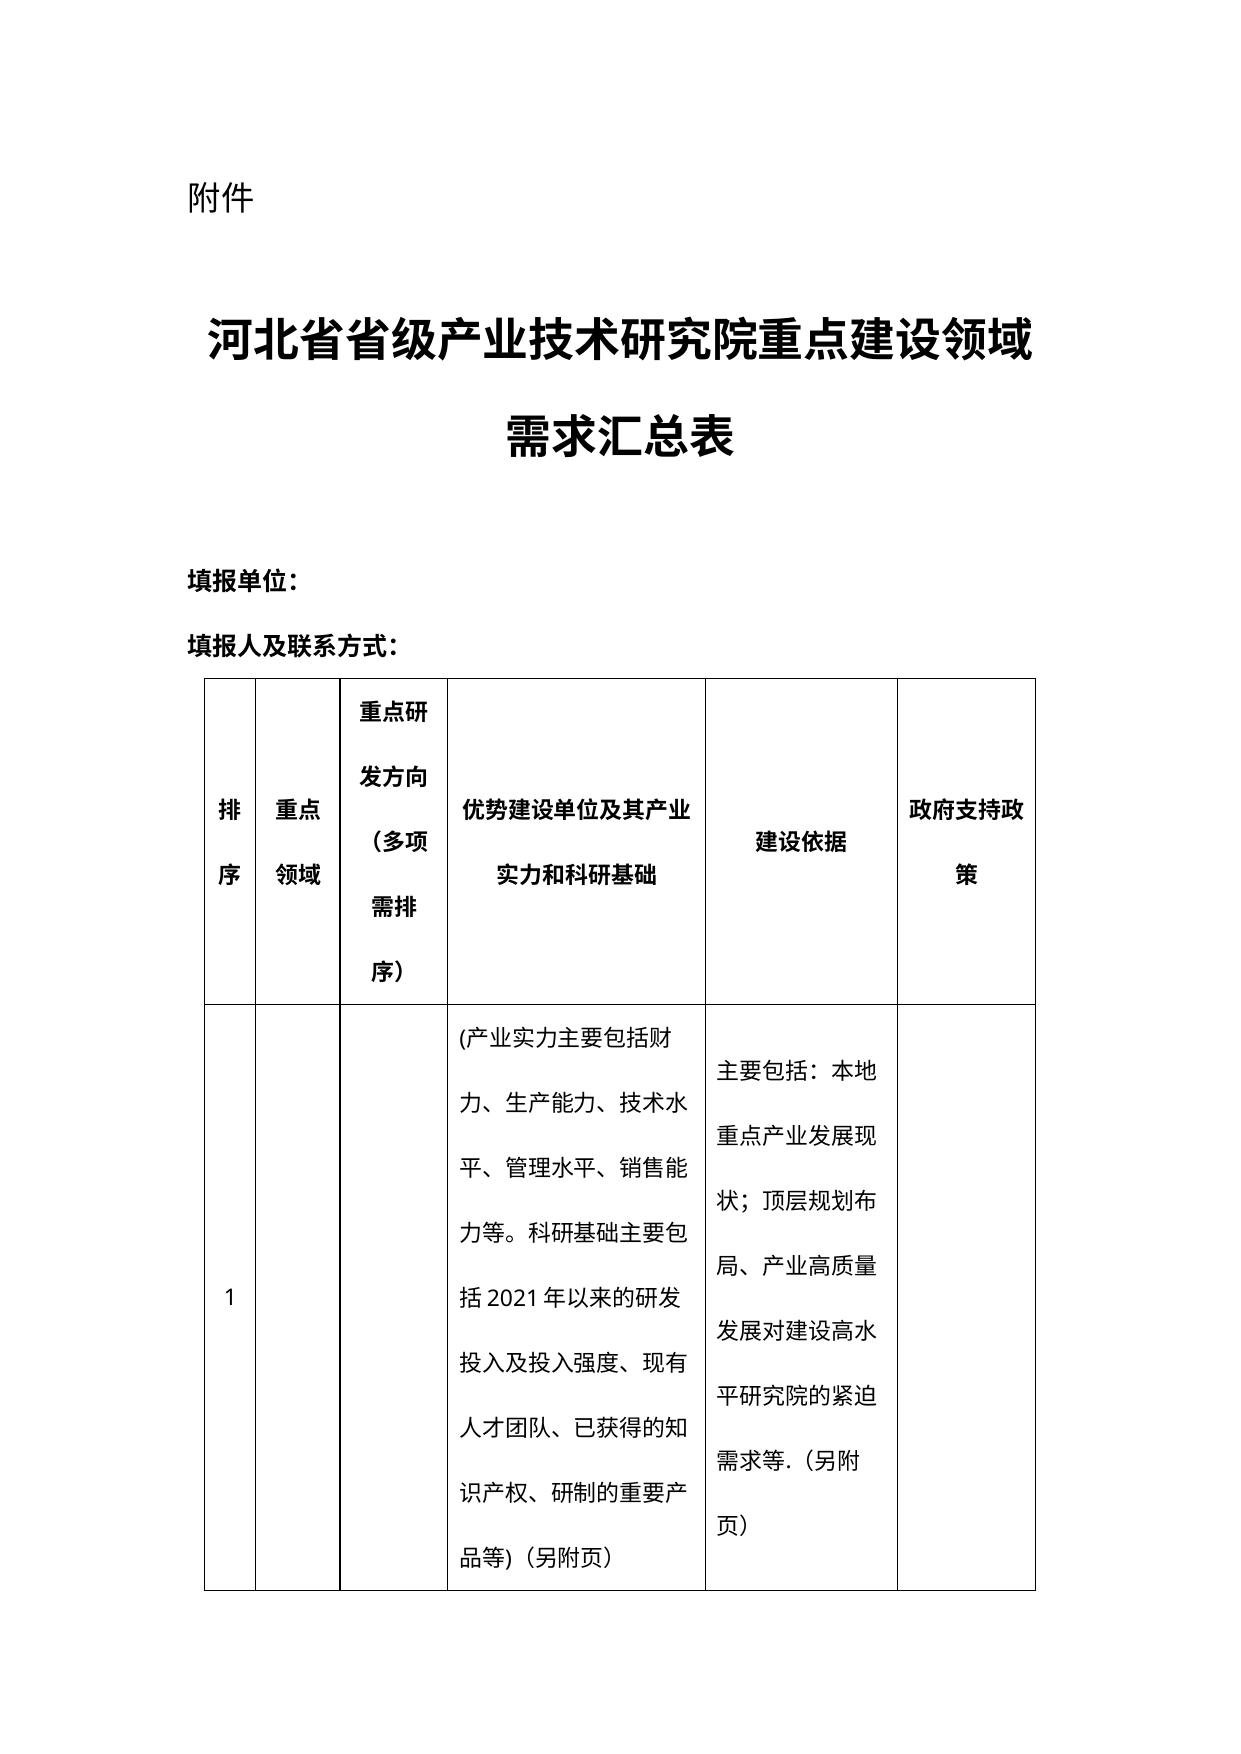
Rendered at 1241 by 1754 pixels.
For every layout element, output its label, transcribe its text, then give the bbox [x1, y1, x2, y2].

table_cell [341, 1005, 447, 1589]
table_cell 主要包括：本地重点产业发展现状；顶层规划布局、产业高质量发展对建设高水平研究院的紧迫需求等.（另附页） [706, 1005, 897, 1589]
text 附件 [187, 162, 1053, 222]
text 填报单位： [187, 547, 1053, 612]
text 填报人及联系方式： [187, 612, 1053, 677]
table_cell 1 [205, 1005, 255, 1589]
table_header 政府支持政策 [898, 679, 1035, 1003]
table_header 重点领域 [256, 679, 339, 1003]
table_cell (产业实力主要包括财力、生产能力、技术水平、管理水平、销售能力等。科研基础主要包括2021年以来的研发投入及投入强度、现有人才团队、已获得的知识产权、研制的重要产品等)（另附页） [448, 1005, 705, 1589]
table_cell [256, 1005, 339, 1589]
table_header 重点研发方向（多项需排序） [341, 679, 447, 1003]
table_cell [898, 1005, 1035, 1589]
text 需求汇总表 [187, 385, 1053, 482]
table_header 优势建设单位及其产业实力和科研基础 [448, 679, 705, 1003]
table_header 排序 [205, 679, 255, 1003]
text 河北省省级产业技术研究院重点建设领域 [187, 287, 1053, 385]
table_header 建设依据 [706, 679, 897, 1003]
